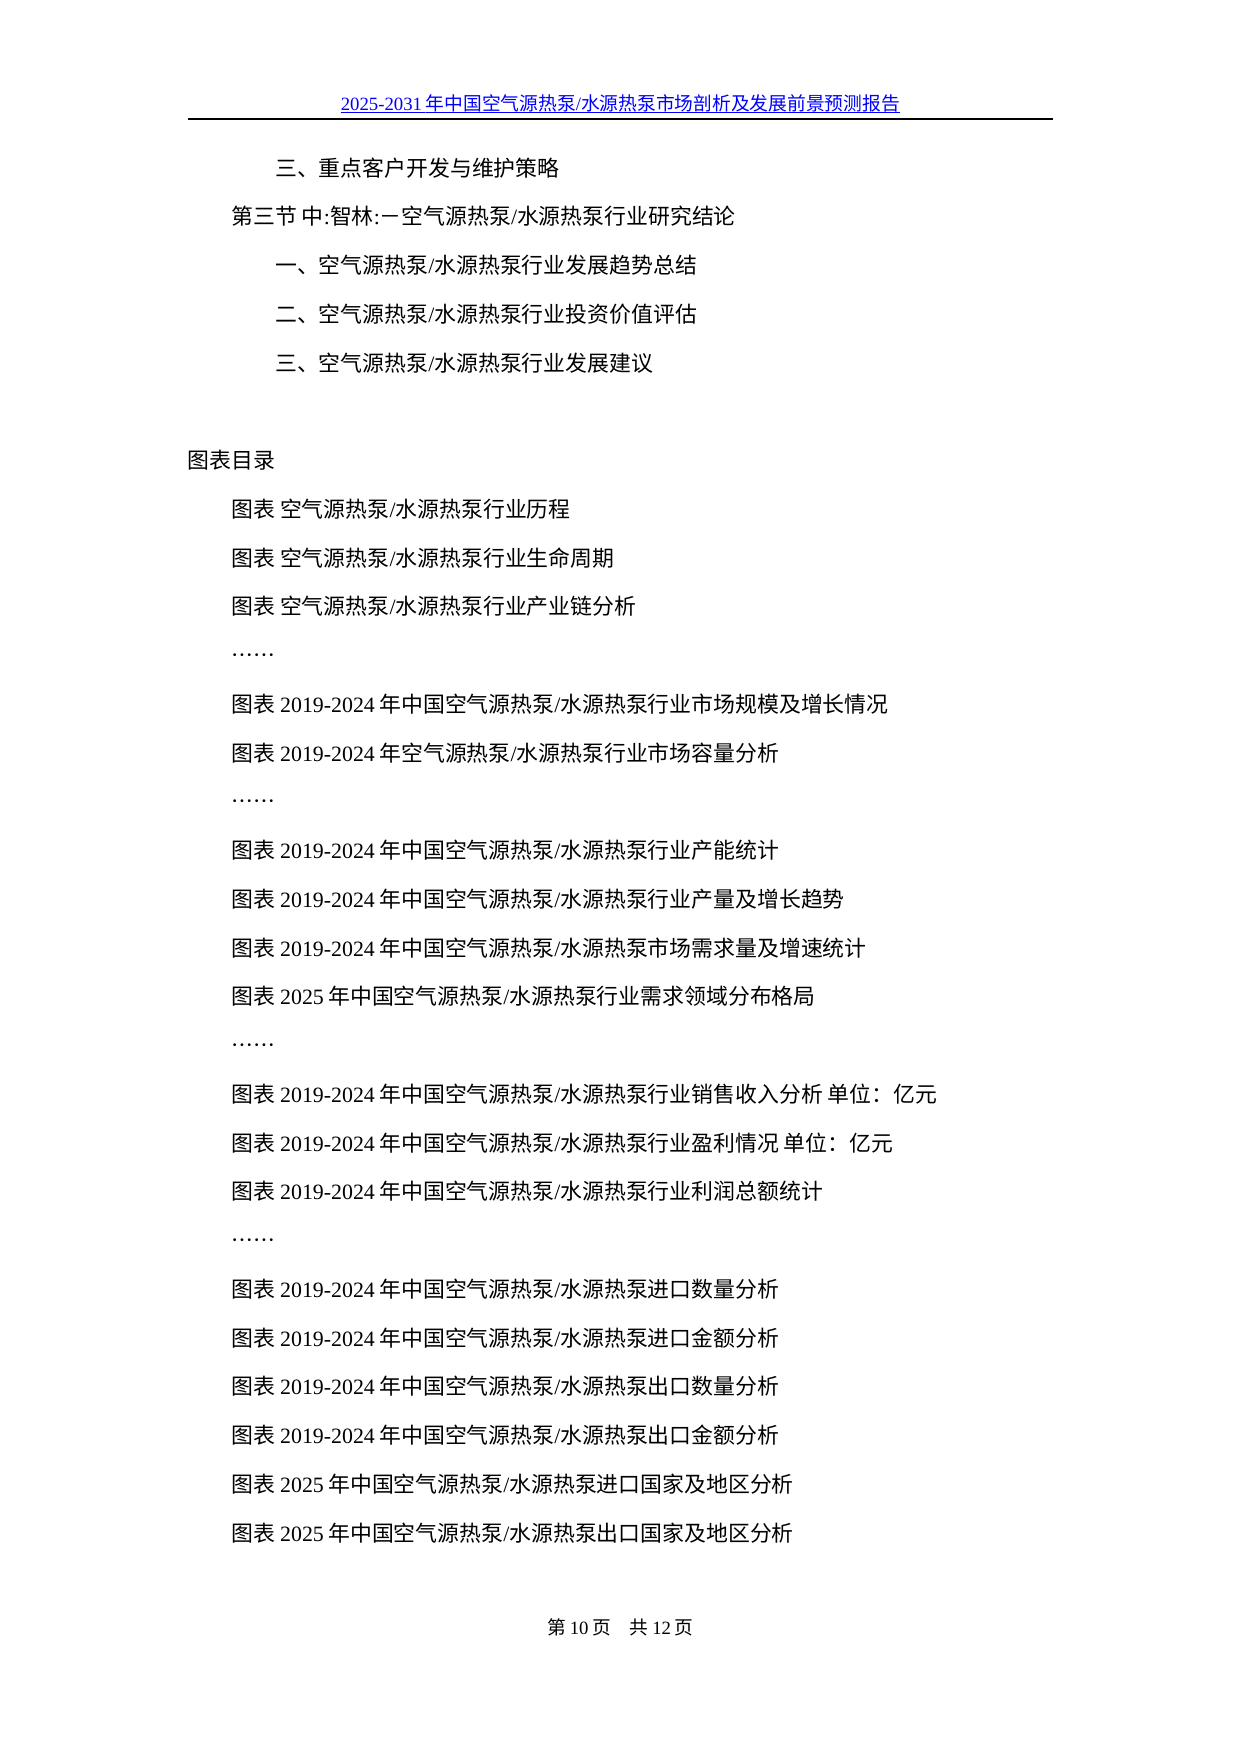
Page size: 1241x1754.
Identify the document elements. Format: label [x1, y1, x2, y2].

text [187, 150, 1053, 1548]
